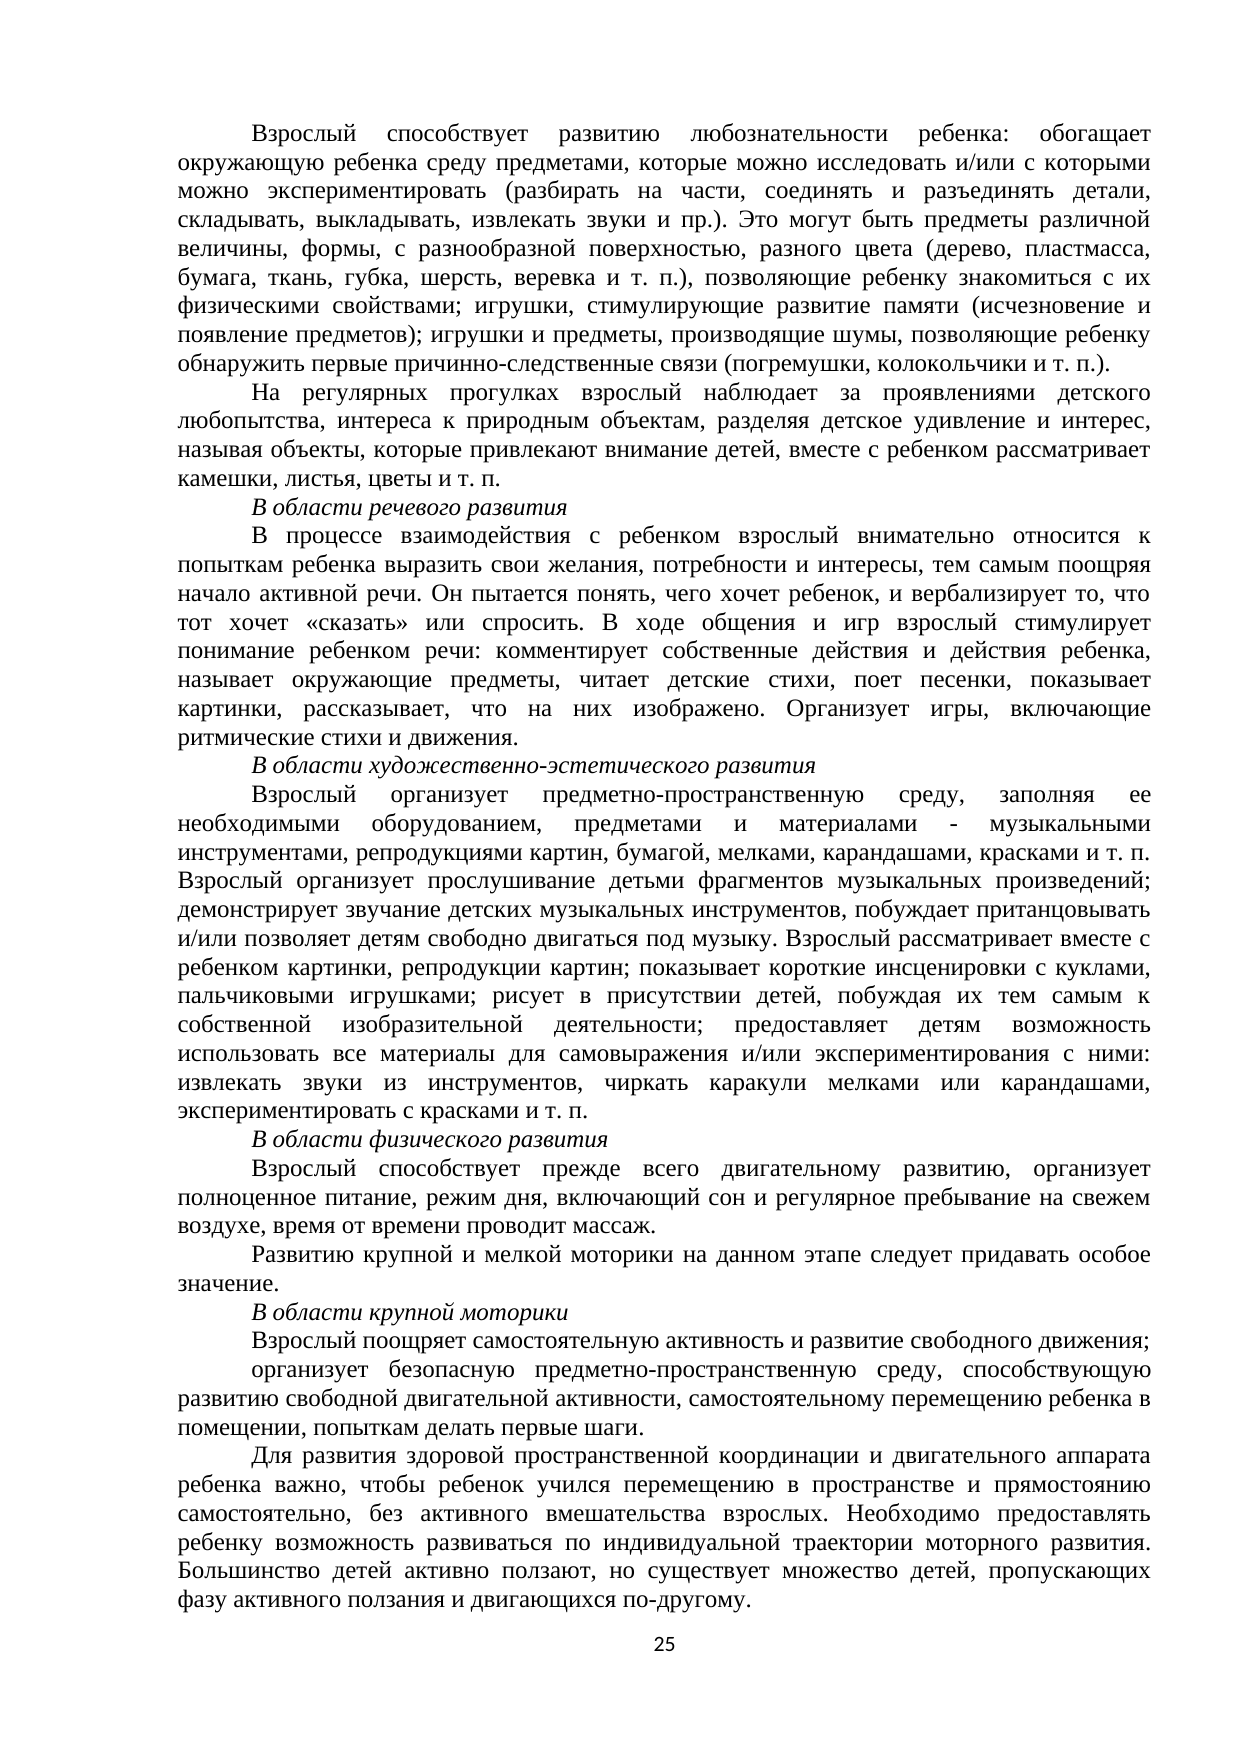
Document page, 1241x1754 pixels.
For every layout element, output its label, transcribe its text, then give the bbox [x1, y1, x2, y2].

text В области художественно-эстетического развития [177, 751, 1152, 779]
text В области физического развития [177, 1124, 1152, 1153]
text В области крупной моторики [177, 1297, 1152, 1326]
text Взрослый способствует развитию любознательности ребенка: обогащает окружающую ребенка среду предметами, которые можно исследовать и/или с которыми можно экспериментировать (разбирать на части, соединять и разъединять детали, складывать, выкладывать, извлекать звуки и пр.). Это могут быть предметы различной величины, формы, с разнообразной поверхностью, разного цвета (дерево, пластмасса, бумага, ткань, губка, шерсть, веревка и т. п.), позволяющие ребенку знакомиться с их физическими свойствами; игрушки, стимулирующие развитие памяти (исчезновение и появление предметов); игрушки и предметы, производящие шумы, позволяющие ребенку обнаружить первые причинно-следственные связи (погремушки, колокольчики и т. п.). [177, 118, 1152, 377]
text На регулярных прогулках взрослый наблюдает за проявлениями детского любопытства, интереса к природным объектам, разделяя детское удивление и интерес, называя объекты, которые привлекают внимание детей, вместе с ребенком рассматривает камешки, листья, цветы и т. п. [177, 377, 1152, 492]
text Для развития здоровой пространственной координации и двигательного аппарата ребенка важно, чтобы ребенок учился перемещению в пространстве и прямостоянию самостоятельно, без активного вмешательства взрослых. Необходимо предоставлять ребенку возможность развиваться по индивидуальной траектории моторного развития. Большинство детей активно ползают, но существует множество детей, пропускающих фазу активного ползания и двигающихся по-другому. [177, 1441, 1152, 1613]
text В области речевого развития [177, 492, 1152, 521]
text Взрослый поощряет самостоятельную активность и развитие свободного движения; [177, 1326, 1152, 1354]
text В процессе взаимодействия с ребенком взрослый внимательно относится к попыткам ребенка выразить свои желания, потребности и интересы, тем самым поощряя начало активной речи. Он пытается понять, чего хочет ребенок, и вербализирует то, что тот хочет «сказать» или спросить. В ходе общения и игр взрослый стимулирует понимание ребенком речи: комментирует собственные действия и действия ребенка, называет окружающие предметы, читает детские стихи, поет песенки, показывает картинки, рассказывает, что на них изображено. Организует игры, включающие ритмические стихи и движения. [177, 521, 1152, 751]
text Взрослый организует предметно-пространственную среду, заполняя ее необходимыми оборудованием, предметами и материалами - музыкальными инструментами, репродукциями картин, бумагой, мелками, карандашами, красками и т. п. Взрослый организует прослушивание детьми фрагментов музыкальных произведений; демонстрирует звучание детских музыкальных инструментов, побуждает пританцовывать и/или позволяет детям свободно двигаться под музыку. Взрослый рассматривает вместе с ребенком картинки, репродукции картин; показывает короткие инсценировки с куклами, пальчиковыми игрушками; рисует в присутствии детей, побуждая их тем самым к собственной изобразительной деятельности; предоставляет детям возможность использовать все материалы для самовыражения и/или экспериментирования с ними: извлекать звуки из инструментов, чиркать каракули мелками или карандашами, экспериментировать с красками и т. п. [177, 779, 1152, 1124]
text Развитию крупной и мелкой моторики на данном этапе следует придавать особое значение. [177, 1239, 1152, 1297]
text организует безопасную предметно-пространственную среду, способствующую развитию свободной двигательной активности, самостоятельному перемещению ребенка в помещении, попыткам делать первые шаги. [177, 1354, 1152, 1441]
text Взрослый способствует прежде всего двигательному развитию, организует полноценное питание, режим дня, включающий сон и регулярное пребывание на свежем воздухе, время от времени проводит массаж. [177, 1153, 1152, 1239]
